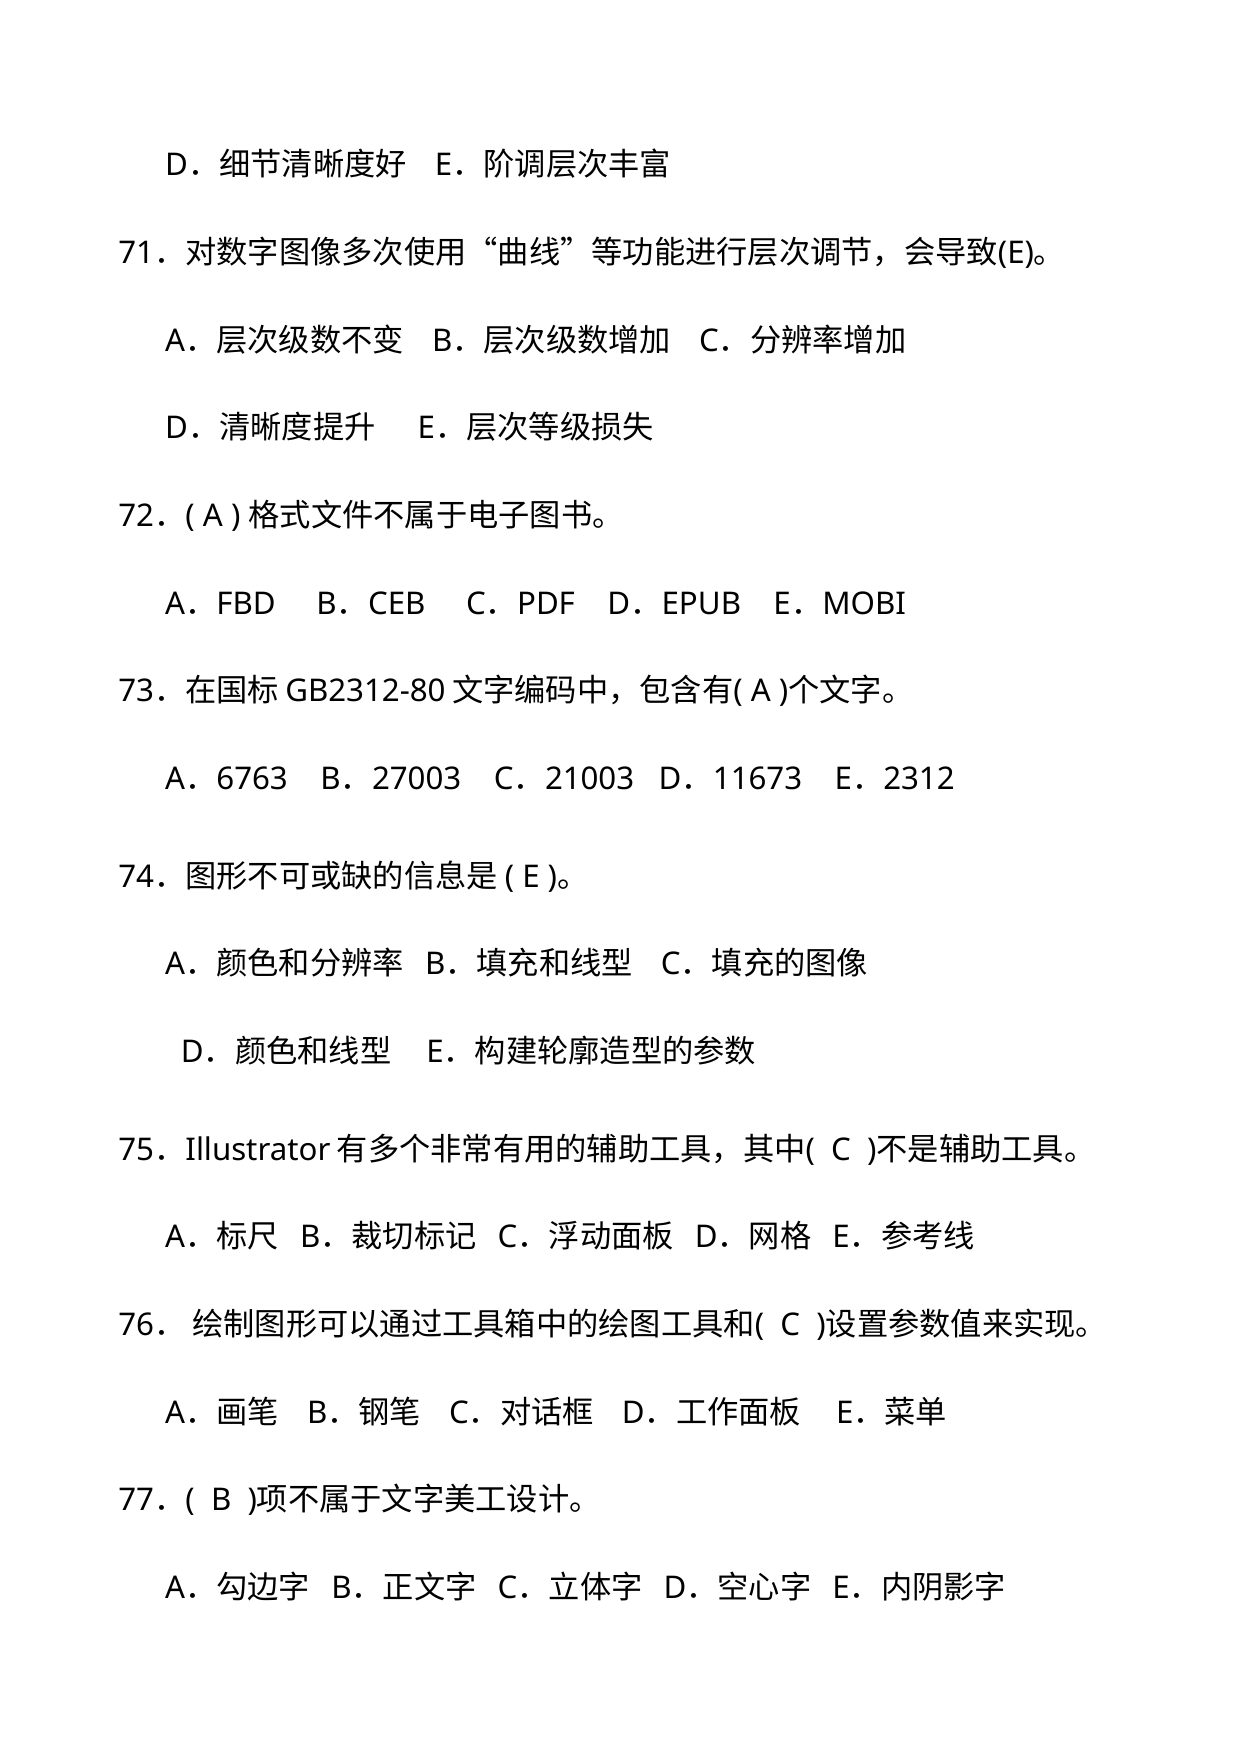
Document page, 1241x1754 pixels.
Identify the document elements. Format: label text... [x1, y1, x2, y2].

text D．清晰度提升 E．层次等级损失 [118, 393, 1122, 458]
text A．画笔 B．钢笔 C．对话框 D．工作面板 E．菜单 [118, 1377, 1122, 1442]
text 77．( B )项不属于文字美工设计。 [118, 1465, 1122, 1530]
text 76． 绘制图形可以通过工具箱中的绘图工具和( C )设置参数值来实现。 [118, 1289, 1122, 1354]
list D．颜色和线型 E．构建轮廓造型的参数 75．Illustrator有多个非常有用的辅助工具，其中( C )不是辅助工具。 [118, 1016, 1122, 1179]
text A．FBD B．CEB C．PDF D．EPUB E．MOBI [118, 568, 1122, 633]
text 73．在国标GB2312-80文字编码中，包含有( A )个文字。 [118, 656, 1122, 721]
text A．6763 B．27003 C．21003 D．11673 E．2312 74．图形不可或缺的信息是 ( E )。 [118, 743, 1122, 906]
text A．勾边字 B．正文字 C．立体字 D．空心字 E．内阴影字 [118, 1552, 1122, 1617]
text A．层次级数不变 B．层次级数增加 C．分辨率增加 [118, 305, 1122, 370]
text 71．对数字图像多次使用“曲线”等功能进行层次调节，会导致(E)。 [118, 217, 1122, 282]
text A．标尺 B．裁切标记 C．浮动面板 D．网格 E．参考线 [118, 1202, 1122, 1267]
list 颜色和分辨率 B．填充和线型 C．填充的图像 [118, 929, 1122, 994]
text D．细节清晰度好 E．阶调层次丰富 [118, 129, 1122, 194]
text 72．( A ) 格式文件不属于电子图书。 [118, 480, 1122, 545]
